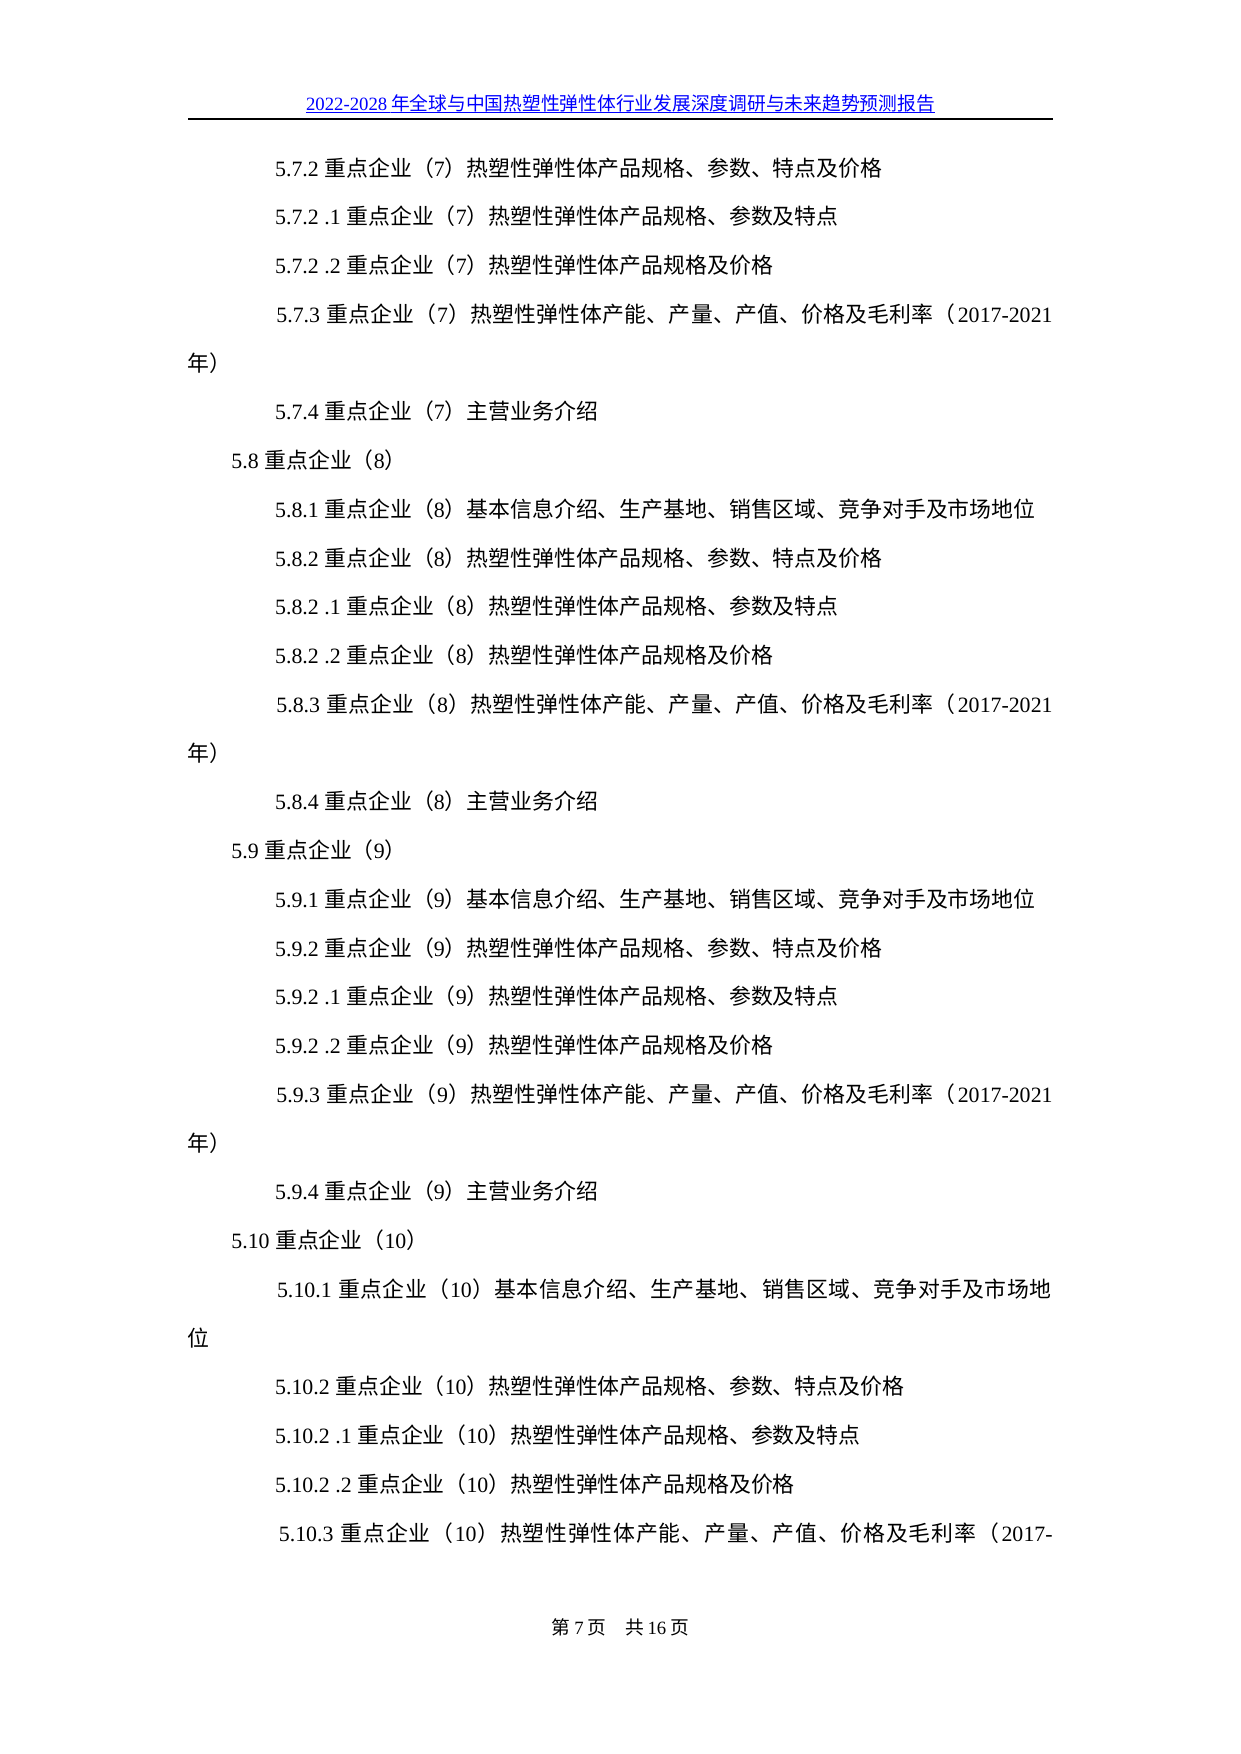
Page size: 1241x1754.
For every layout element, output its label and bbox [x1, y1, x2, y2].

text [187, 150, 1053, 1548]
